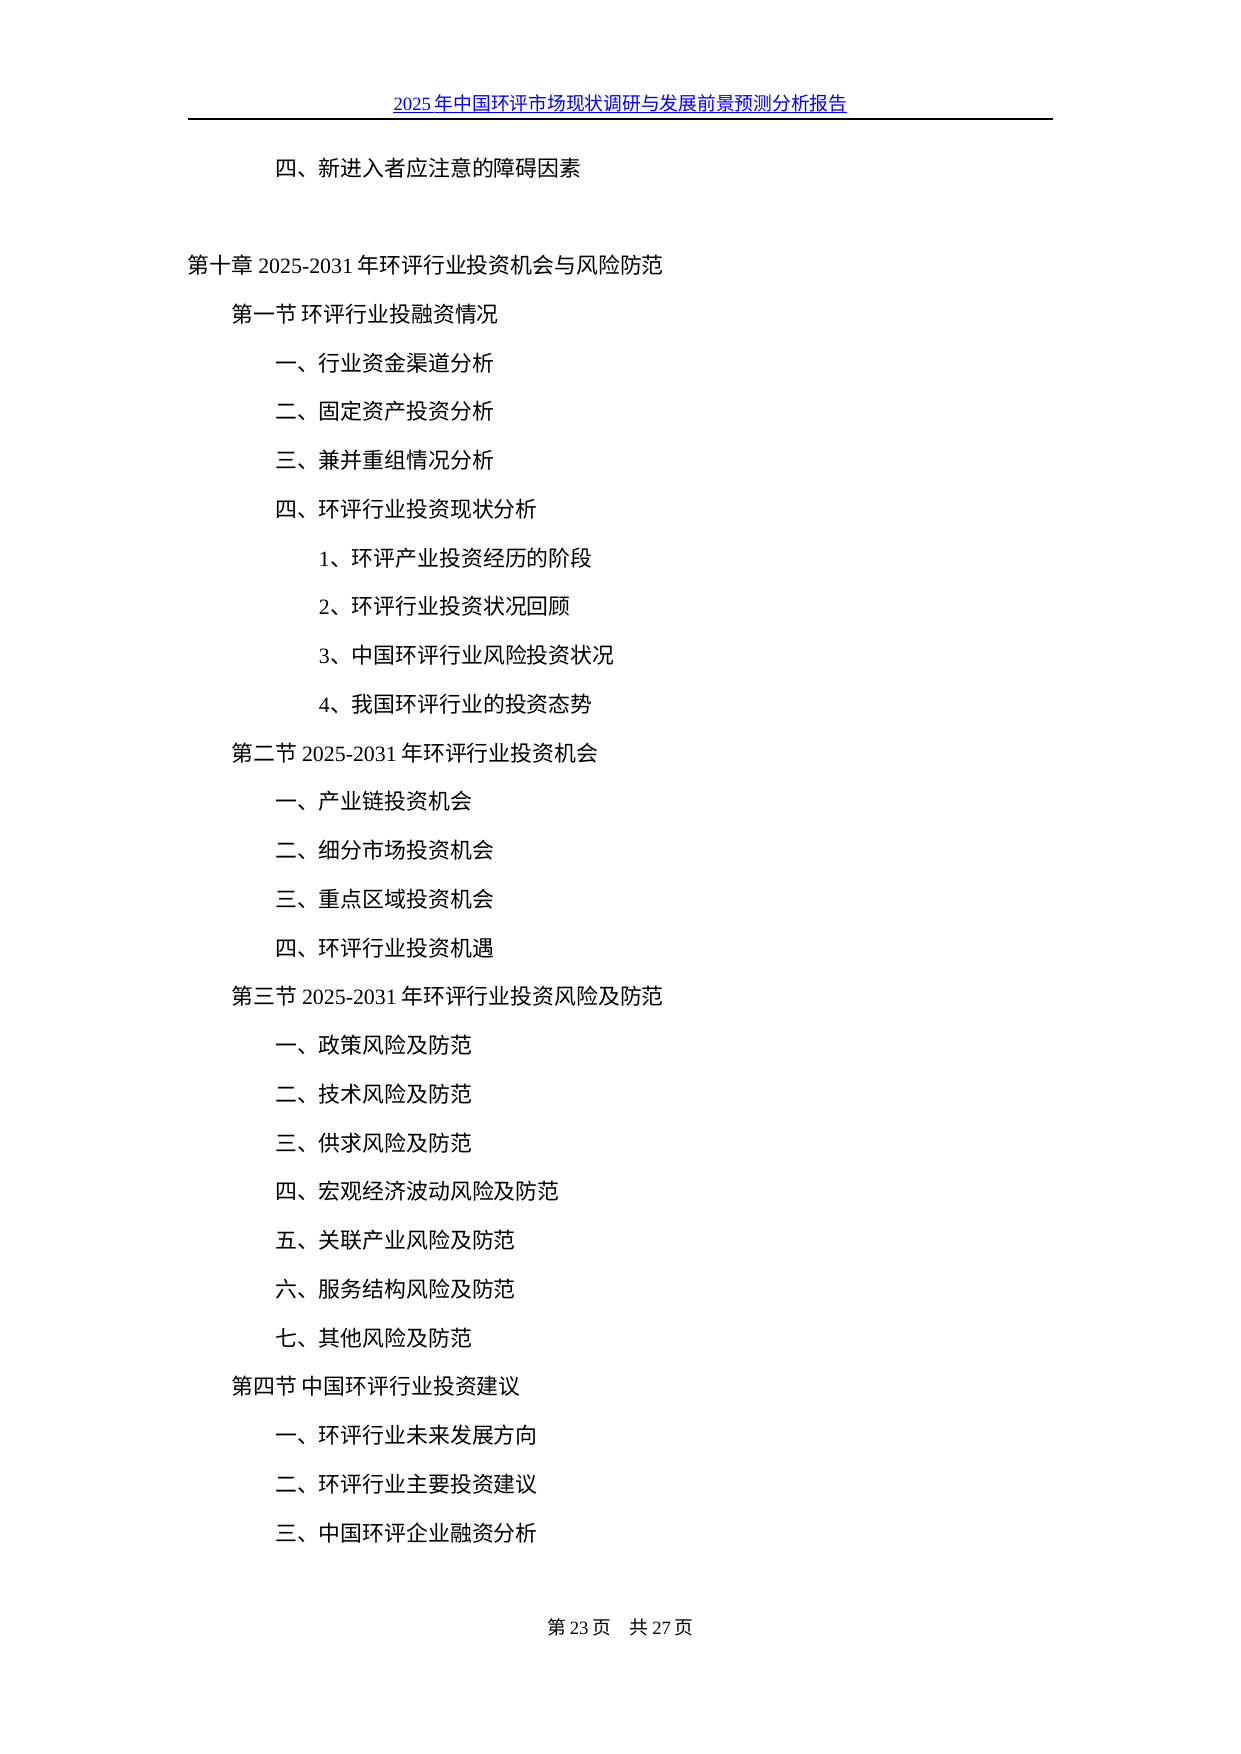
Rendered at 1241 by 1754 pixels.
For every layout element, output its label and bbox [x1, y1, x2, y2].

text [187, 150, 1053, 1548]
